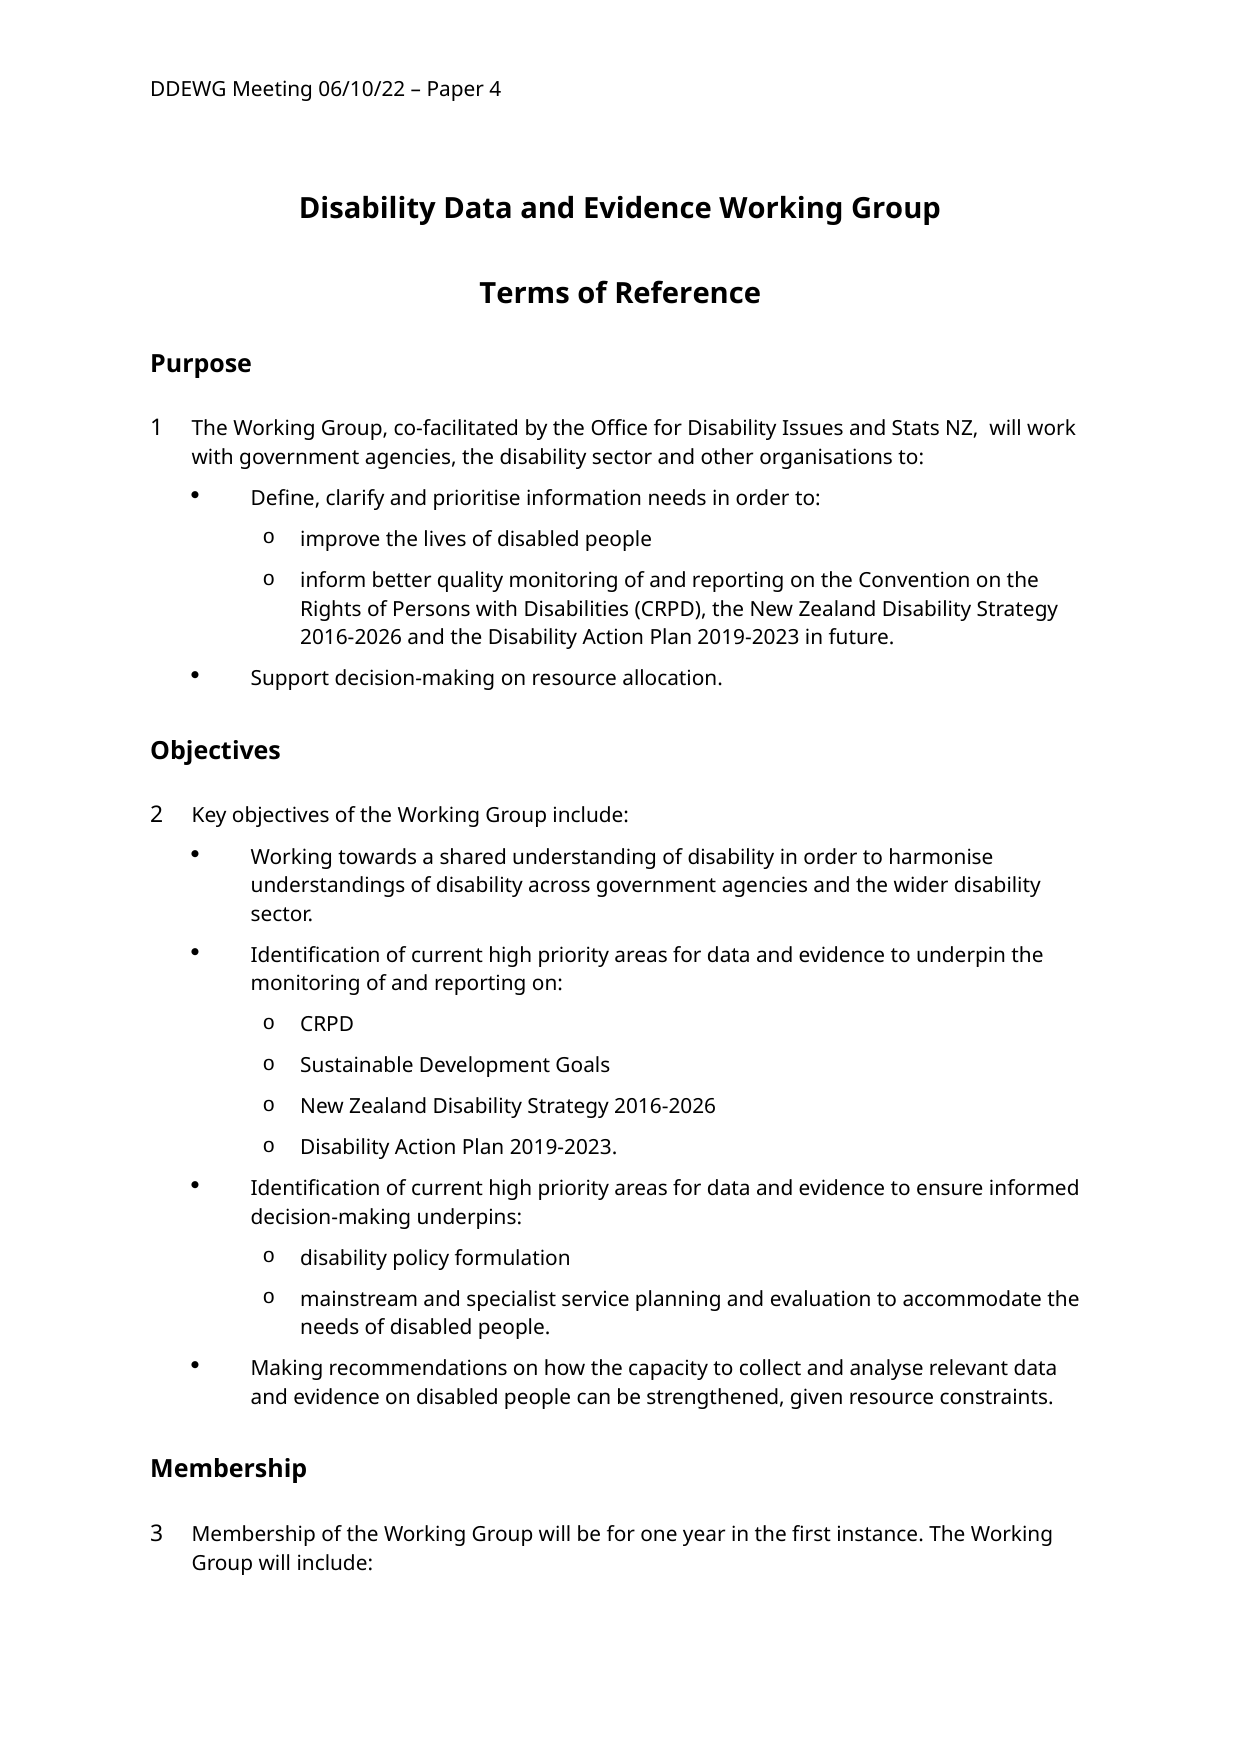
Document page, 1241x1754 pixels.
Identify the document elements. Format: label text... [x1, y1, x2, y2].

list Support decision-making on resource allocation. [191, 663, 1090, 692]
list inform better quality monitoring of and reporting on the Convention on the Rights of Persons with Disabilities (CRPD), the New Zealand Disability Strategy 2016-2026 and the Disability Action Plan 2019-2023 in future. [262, 565, 1090, 651]
list disability policy formulation [262, 1243, 1090, 1271]
list The Working Group, co-facilitated by the Office for Disability Issues and Stats NZ, will work with government agencies, the disability sector and other organisations to: [150, 411, 1090, 471]
list Identification of current high priority areas for data and evidence to ensure informed decision-making underpins: [191, 1173, 1090, 1230]
subtitle Disability Data and Evidence Working Group [150, 187, 1090, 227]
list CRPD [262, 1009, 1090, 1038]
subtitle Purpose [150, 345, 1090, 379]
subtitle Terms of Reference [150, 273, 1090, 312]
list mainstream and specialist service planning and evaluation to accommodate the needs of disabled people. [262, 1284, 1090, 1341]
text Membership of the Working Group will be for one year in the first instance. The Working Group will include: [150, 1517, 1090, 1577]
subtitle Objectives [150, 732, 1090, 767]
list Define, clarify and prioritise information needs in order to: [191, 483, 1090, 512]
list Sustainable Development Goals [262, 1050, 1090, 1079]
list Making recommendations on how the capacity to collect and analyse relevant data and evidence on disabled people can be strengthened, given resource constraints. [191, 1353, 1090, 1410]
list Working towards a shared understanding of disability in order to harmonise understandings of disability across government agencies and the wider disability sector. [191, 842, 1090, 927]
list improve the lives of disabled people [262, 524, 1090, 553]
subtitle Membership [150, 1451, 1090, 1485]
list Disability Action Plan 2019-2023. [262, 1132, 1090, 1161]
list New Zealand Disability Strategy 2016-2026 [262, 1091, 1090, 1120]
list Identification of current high priority areas for data and evidence to underpin the monitoring of and reporting on: [191, 940, 1090, 997]
text Key objectives of the Working Group include: [150, 798, 1090, 829]
